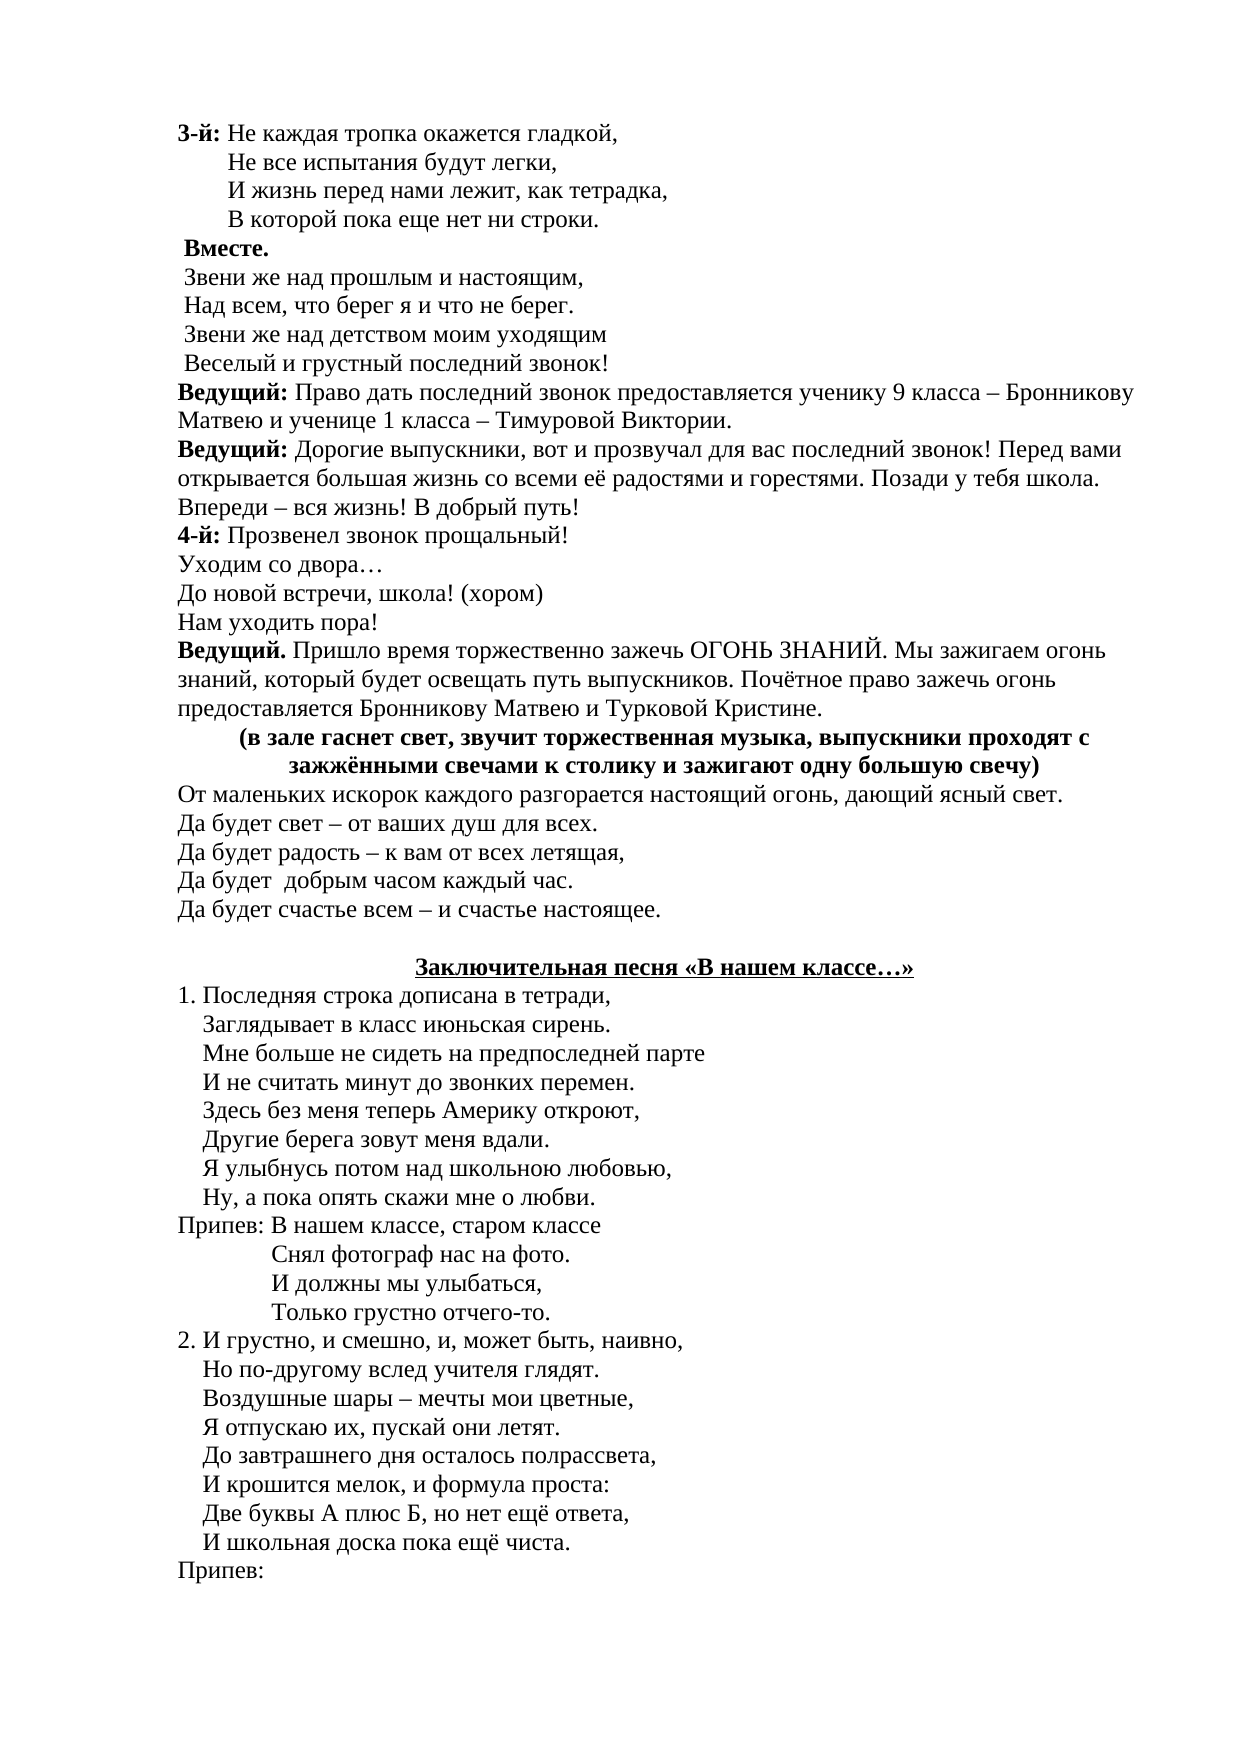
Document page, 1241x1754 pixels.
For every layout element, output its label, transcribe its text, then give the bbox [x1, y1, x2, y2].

text Припев: [177, 1556, 1152, 1584]
text Мне больше не сидеть на предпоследней парте [177, 1038, 1152, 1067]
text И школьная доска пока ещё чиста. [177, 1527, 1152, 1556]
text Заглядывает в класс июньская сирень. [177, 1009, 1152, 1038]
text Веселый и грустный последний звонок! [177, 348, 1152, 377]
text Припев: В нашем классе, старом классе [177, 1211, 1152, 1239]
text До новой встречи, школа! (хором) [177, 578, 1152, 607]
text 3-й: Не каждая тропка окажется гладкой, [177, 118, 1152, 147]
text Звени же над прошлым и настоящим, [177, 262, 1152, 291]
text Да будет радость – к вам от всех летящая, [177, 837, 1152, 866]
text Не все испытания будут легки, [177, 147, 1152, 176]
text И не считать минут до звонких перемен. [177, 1067, 1152, 1096]
text Но по-другому вслед учителя глядят. [177, 1354, 1152, 1383]
text Да будет добрым часом каждый час. [177, 866, 1152, 894]
text Ну, а пока опять скажи мне о любви. [177, 1182, 1152, 1211]
text Я улыбнусь потом над школьною любовью, [177, 1153, 1152, 1182]
text Над всем, что берег я и что не берег. [177, 291, 1152, 319]
text И должны мы улыбаться, [177, 1268, 1152, 1297]
text Снял фотограф нас на фото. [177, 1239, 1152, 1268]
text Ведущий. Пришло время торжественно зажечь ОГОНЬ ЗНАНИЙ. Мы зажигаем огонь знаний, который будет освещать путь выпускников. Почётное право зажечь огонь предоставляется Бронникову Матвею и Турковой Кристине. [177, 636, 1152, 722]
text В которой пока еще нет ни строки. [177, 204, 1152, 233]
text (в зале гаснет свет, звучит торжественная музыка, выпускники проходят с зажжёнными свечами к столику и зажигают одну большую свечу) [177, 722, 1152, 779]
text Да будет счастье всем – и счастье настоящее. [177, 894, 1152, 923]
text До завтрашнего дня осталось полрассвета, [177, 1441, 1152, 1469]
text 4-й: Прозвенел звонок прощальный! [177, 521, 1152, 549]
text Уходим со двора… [177, 549, 1152, 578]
text Только грустно отчего-то. [177, 1297, 1152, 1326]
text Звени же над детством моим уходящим [177, 319, 1152, 348]
text Ведущий: Дорогие выпускники, вот и прозвучал для вас последний звонок! Перед вами открывается большая жизнь со всеми её радостями и горестями. Позади у тебя школа. Впереди – вся жизнь! В добрый путь! [177, 434, 1152, 521]
text Другие берега зовут меня вдали. [177, 1124, 1152, 1153]
text Вместе. [177, 233, 1152, 262]
text Да будет свет – от ваших душ для всех. [177, 808, 1152, 837]
text И крошится мелок, и формула проста: [177, 1469, 1152, 1498]
text Здесь без меня теперь Америку откроют, [177, 1096, 1152, 1124]
text 1. Последняя строка дописана в тетради, [177, 981, 1152, 1009]
text Нам уходить пора! [177, 607, 1152, 636]
text Ведущий: Право дать последний звонок предоставляется ученику 9 класса – Бронникову Матвею и ученице 1 класса – Тимуровой Виктории. [177, 377, 1152, 434]
text Воздушные шары – мечты мои цветные, [177, 1383, 1152, 1412]
text Две буквы А плюс Б, но нет ещё ответа, [177, 1498, 1152, 1527]
text И жизнь перед нами лежит, как тетрадка, [177, 176, 1152, 204]
text Заключительная песня «В нашем классе…» [177, 952, 1152, 981]
text 2. И грустно, и смешно, и, может быть, наивно, [177, 1326, 1152, 1354]
text Я отпускаю их, пускай они летят. [177, 1412, 1152, 1441]
text От маленьких искорок каждого разгорается настоящий огонь, дающий ясный свет. [177, 779, 1152, 808]
